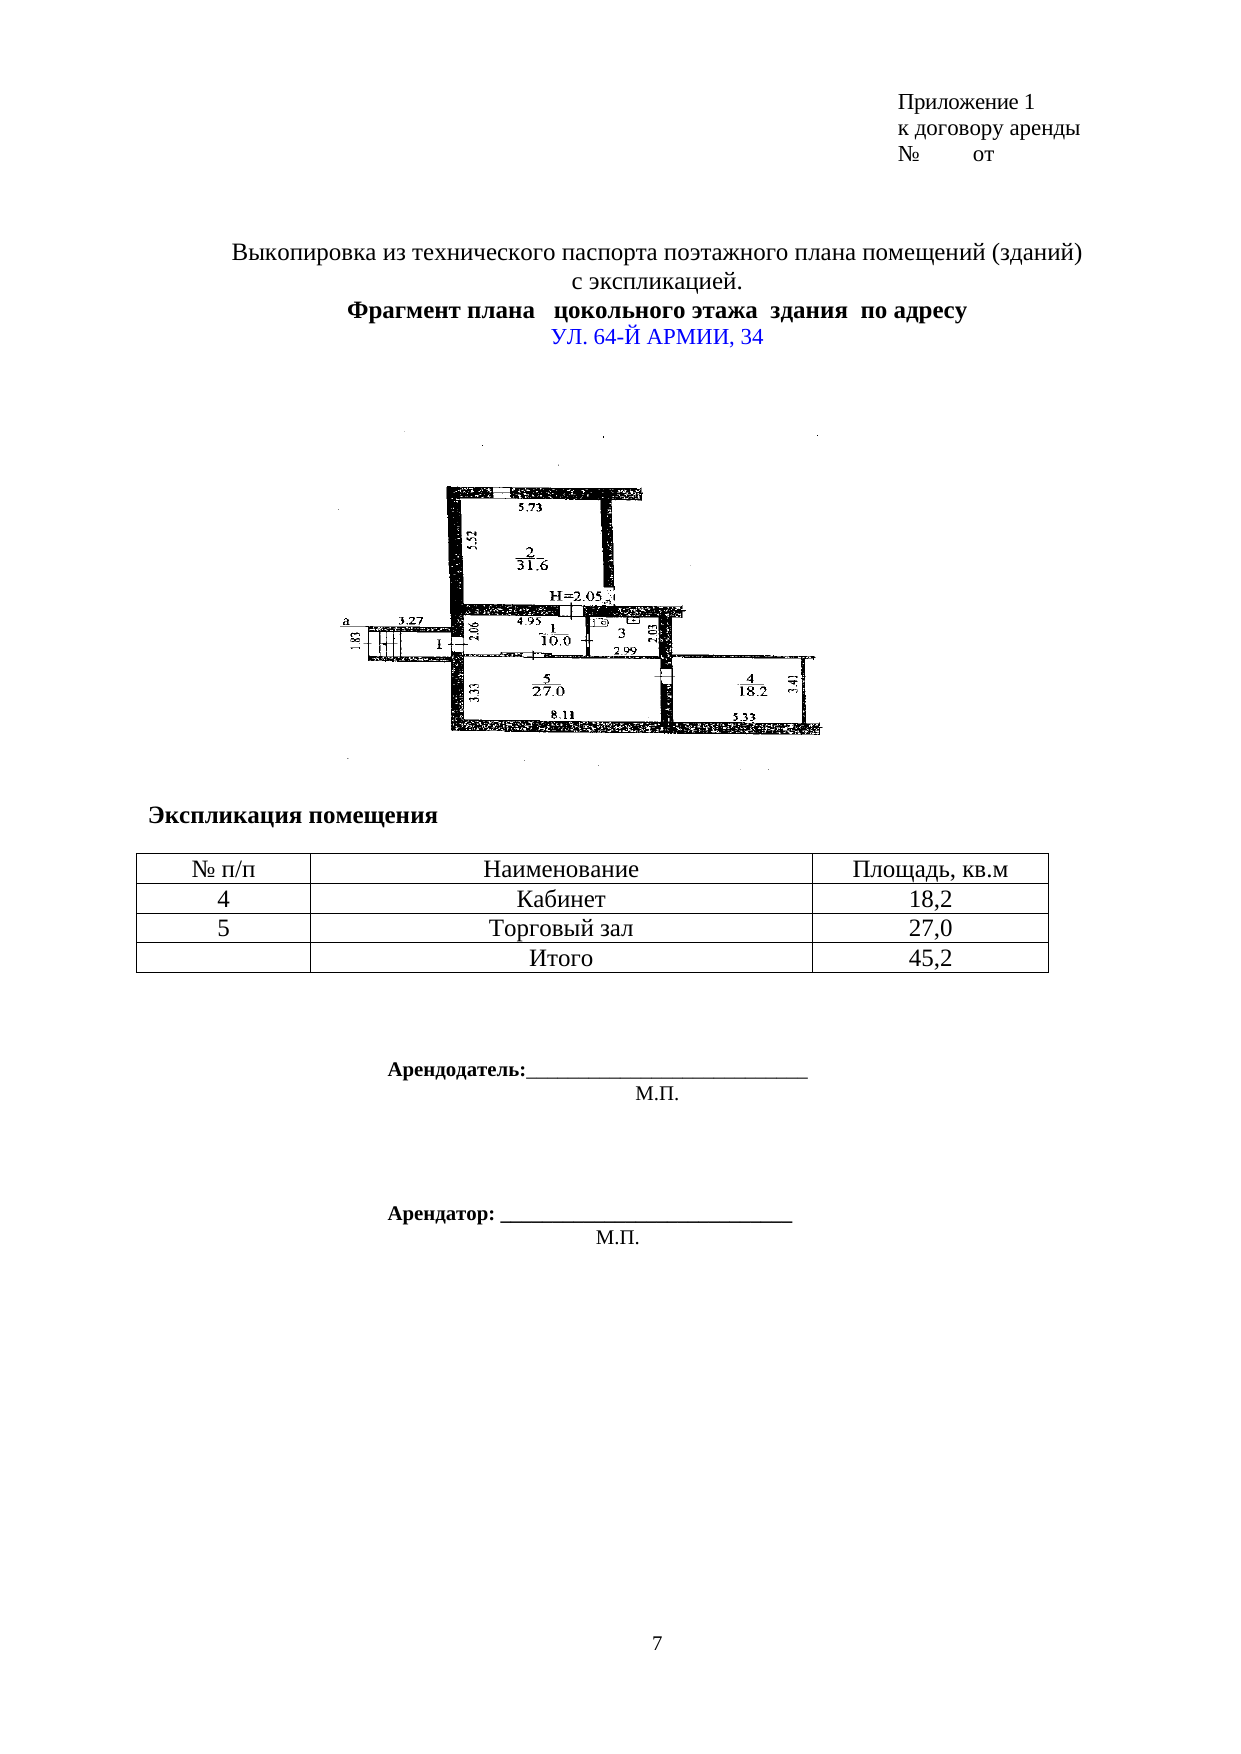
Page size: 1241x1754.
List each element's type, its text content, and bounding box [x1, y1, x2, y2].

text УЛ. 64-Й АРМИИ, 34 [148, 323, 1166, 350]
text Арендодатель:___________________________ [148, 1057, 1166, 1081]
table_cell 18,2 [813, 884, 1048, 912]
text с экспликацией. [148, 266, 1166, 295]
table_cell Кабинет [311, 884, 812, 912]
picture [319, 431, 995, 777]
table_cell Торговый зал [311, 914, 812, 942]
table_cell 27,0 [813, 914, 1048, 942]
table_cell 5 [137, 914, 310, 942]
text Арендатор: ____________________________ [148, 1201, 1166, 1225]
table_cell 45,2 [813, 943, 1048, 972]
text № от [877, 141, 1166, 167]
text к договору аренды [877, 114, 1166, 141]
text Приложение 1 [877, 88, 1166, 114]
table_header Площадь, кв.м [813, 854, 1048, 883]
text Выкопировка из технического паспорта поэтажного плана помещений (зданий) [148, 237, 1166, 266]
table_cell 4 [137, 884, 310, 912]
table_header Наименование [311, 854, 812, 883]
table_cell Итого [311, 943, 812, 972]
text Экспликация помещения [148, 800, 1166, 829]
table_cell [137, 943, 310, 972]
text М.П. [148, 1225, 1166, 1249]
text Фрагмент плана цокольного этажа здания по адресу [148, 295, 1166, 323]
text М.П. [148, 1081, 1166, 1105]
table_header № п/п [137, 854, 310, 883]
